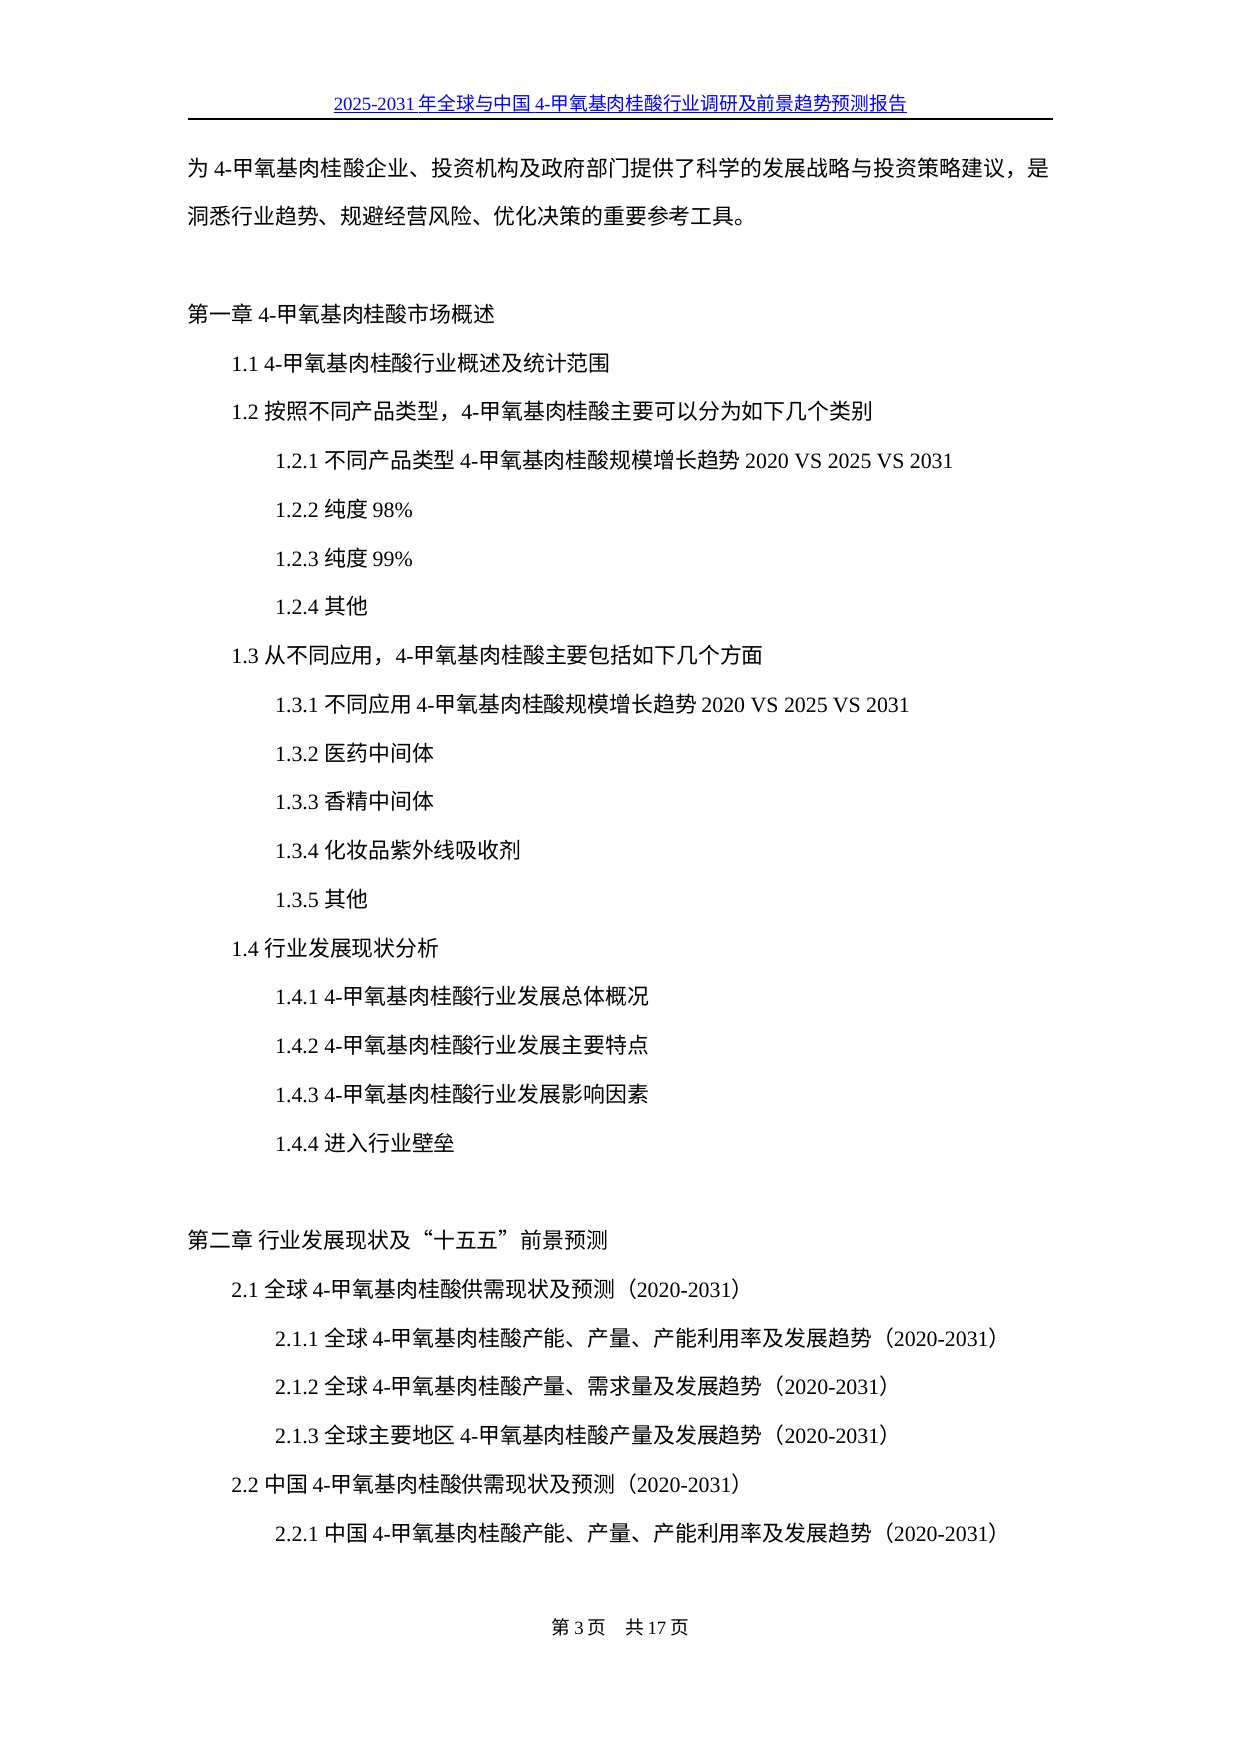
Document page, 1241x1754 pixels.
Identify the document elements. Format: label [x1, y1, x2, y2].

text [187, 150, 1053, 1548]
